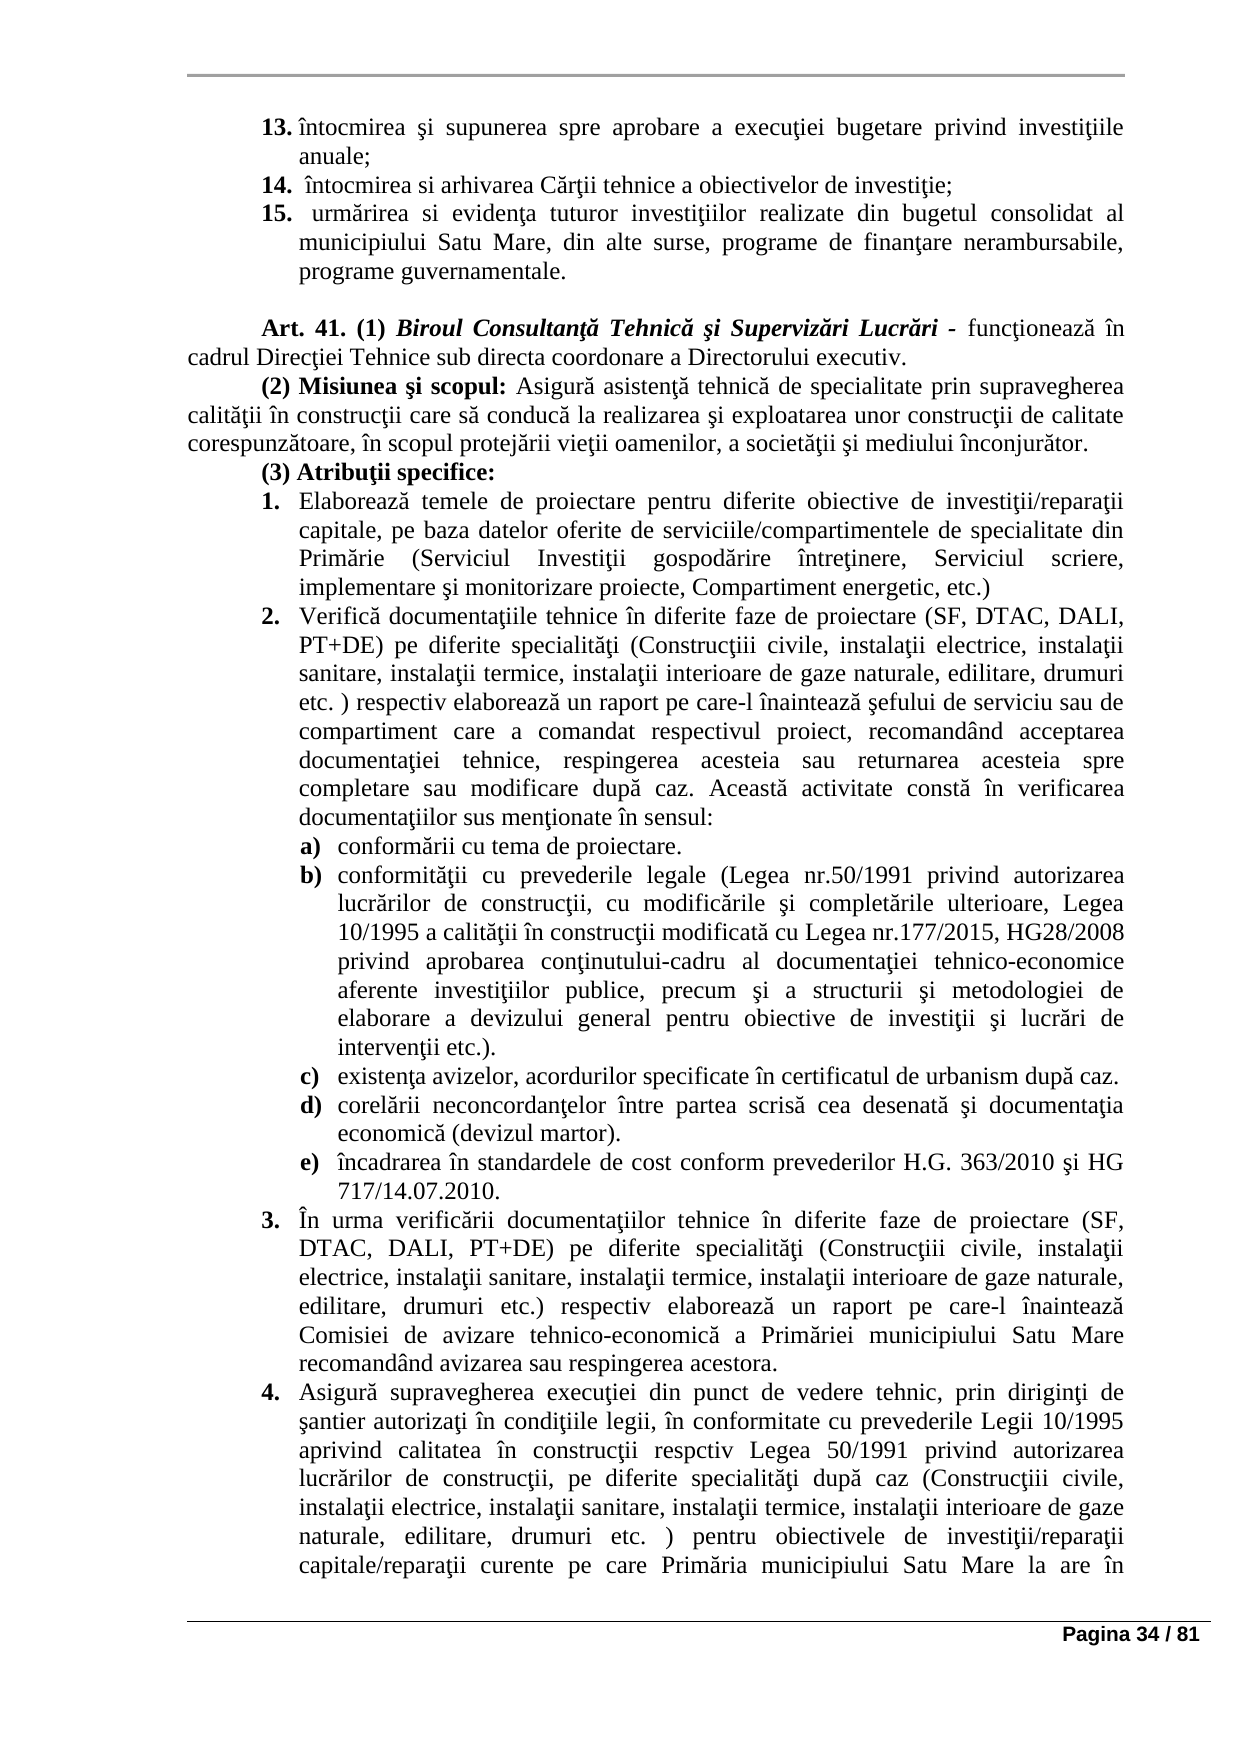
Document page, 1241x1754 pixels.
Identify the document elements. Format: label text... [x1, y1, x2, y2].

list urmărirea si evidenţa tuturor investiţiilor realizate din bugetul consolidat al municipiului Satu Mare, din alte surse, programe de finanţare nerambursabile, programe guvernamentale. [261, 198, 1125, 285]
list întocmirea si arhivarea Cărţii tehnice a obiectivelor de investiţie; [261, 170, 1125, 198]
list existenţa avizelor, acordurilor specificate în certificatul de urbanism după caz. [300, 1061, 1125, 1090]
list În urma verificării documentaţiilor tehnice în diferite faze de proiectare (SF, DTAC, DALI, PT+DE) pe diferite specialităţi (Construcţiii civile, instalaţii electrice, instalaţii sanitare, instalaţii termice, instalaţii interioare de gaze naturale, edilitare, drumuri etc.) respectiv elaborează un raport pe care-l înaintează Comisiei de avizare tehnico-economică a Primăriei municipiului Satu Mare recomandând avizarea sau respingerea acestora. [261, 1205, 1125, 1377]
text Art. 41. (1) Biroul Consultanţă Tehnică şi Supervizări Lucrări - funcţionează în cadrul Direcţiei Tehnice sub directa coordonare a Directorului executiv. [187, 313, 1125, 371]
list conformării cu tema de proiectare. [300, 831, 1125, 860]
text (2) Misiunea şi scopul: Asigură asistenţă tehnică de specialitate prin supravegherea calităţii în construcţii care să conducă la realizarea şi exploatarea unor construcţii de calitate corespunzătoare, în scopul protejării vieţii oamenilor, a societăţii şi mediului înconjurător. [187, 371, 1125, 457]
list încadrarea în standardele de cost conform prevederilor H.G. 363/2010 şi HG 717/14.07.2010. [300, 1147, 1125, 1205]
text (3) Atribuţii specifice: [187, 457, 1125, 486]
list Verifică documentaţiile tehnice în diferite faze de proiectare (SF, DTAC, DALI, PT+DE) pe diferite specialităţi (Construcţiii civile, instalaţii electrice, instalaţii sanitare, instalaţii termice, instalaţii interioare de gaze naturale, edilitare, drumuri etc. ) respectiv elaborează un raport pe care-l înaintează şefului de serviciu sau de compartiment care a comandat respectivul proiect, recomandând acceptarea documentaţiei tehnice, respingerea acesteia sau returnarea acesteia spre completare sau modificare după caz. Această activitate constă în verificarea documentaţiilor sus menţionate în sensul: [261, 601, 1125, 831]
list corelării neconcordanţelor între partea scrisă cea desenată şi documentaţia economică (devizul martor). [300, 1090, 1125, 1147]
list întocmirea şi supunerea spre aprobare a execuţiei bugetare privind investiţiile anuale; [261, 112, 1125, 170]
list Elaborează temele de proiectare pentru diferite obiective de investiţii/reparaţii capitale, pe baza datelor oferite de serviciile/compartimentele de specialitate din Primărie (Serviciul Investiţii gospodărire întreţinere, Serviciul scriere, implementare şi monitorizare proiecte, Compartiment energetic, etc.) [261, 486, 1125, 601]
list conformităţii cu prevederile legale (Legea nr.50/1991 privind autorizarea lucrărilor de construcţii, cu modificările şi completările ulterioare, Legea 10/1995 a calităţii în construcţii modificată cu Legea nr.177/2015, HG28/2008 privind aprobarea conţinutului-cadru al documentaţiei tehnico-economice aferente investiţiilor publice, precum şi a structurii şi metodologiei de elaborare a devizului general pentru obiective de investiţii şi lucrări de intervenţii etc.). [300, 860, 1125, 1061]
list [261, 1377, 1125, 1578]
